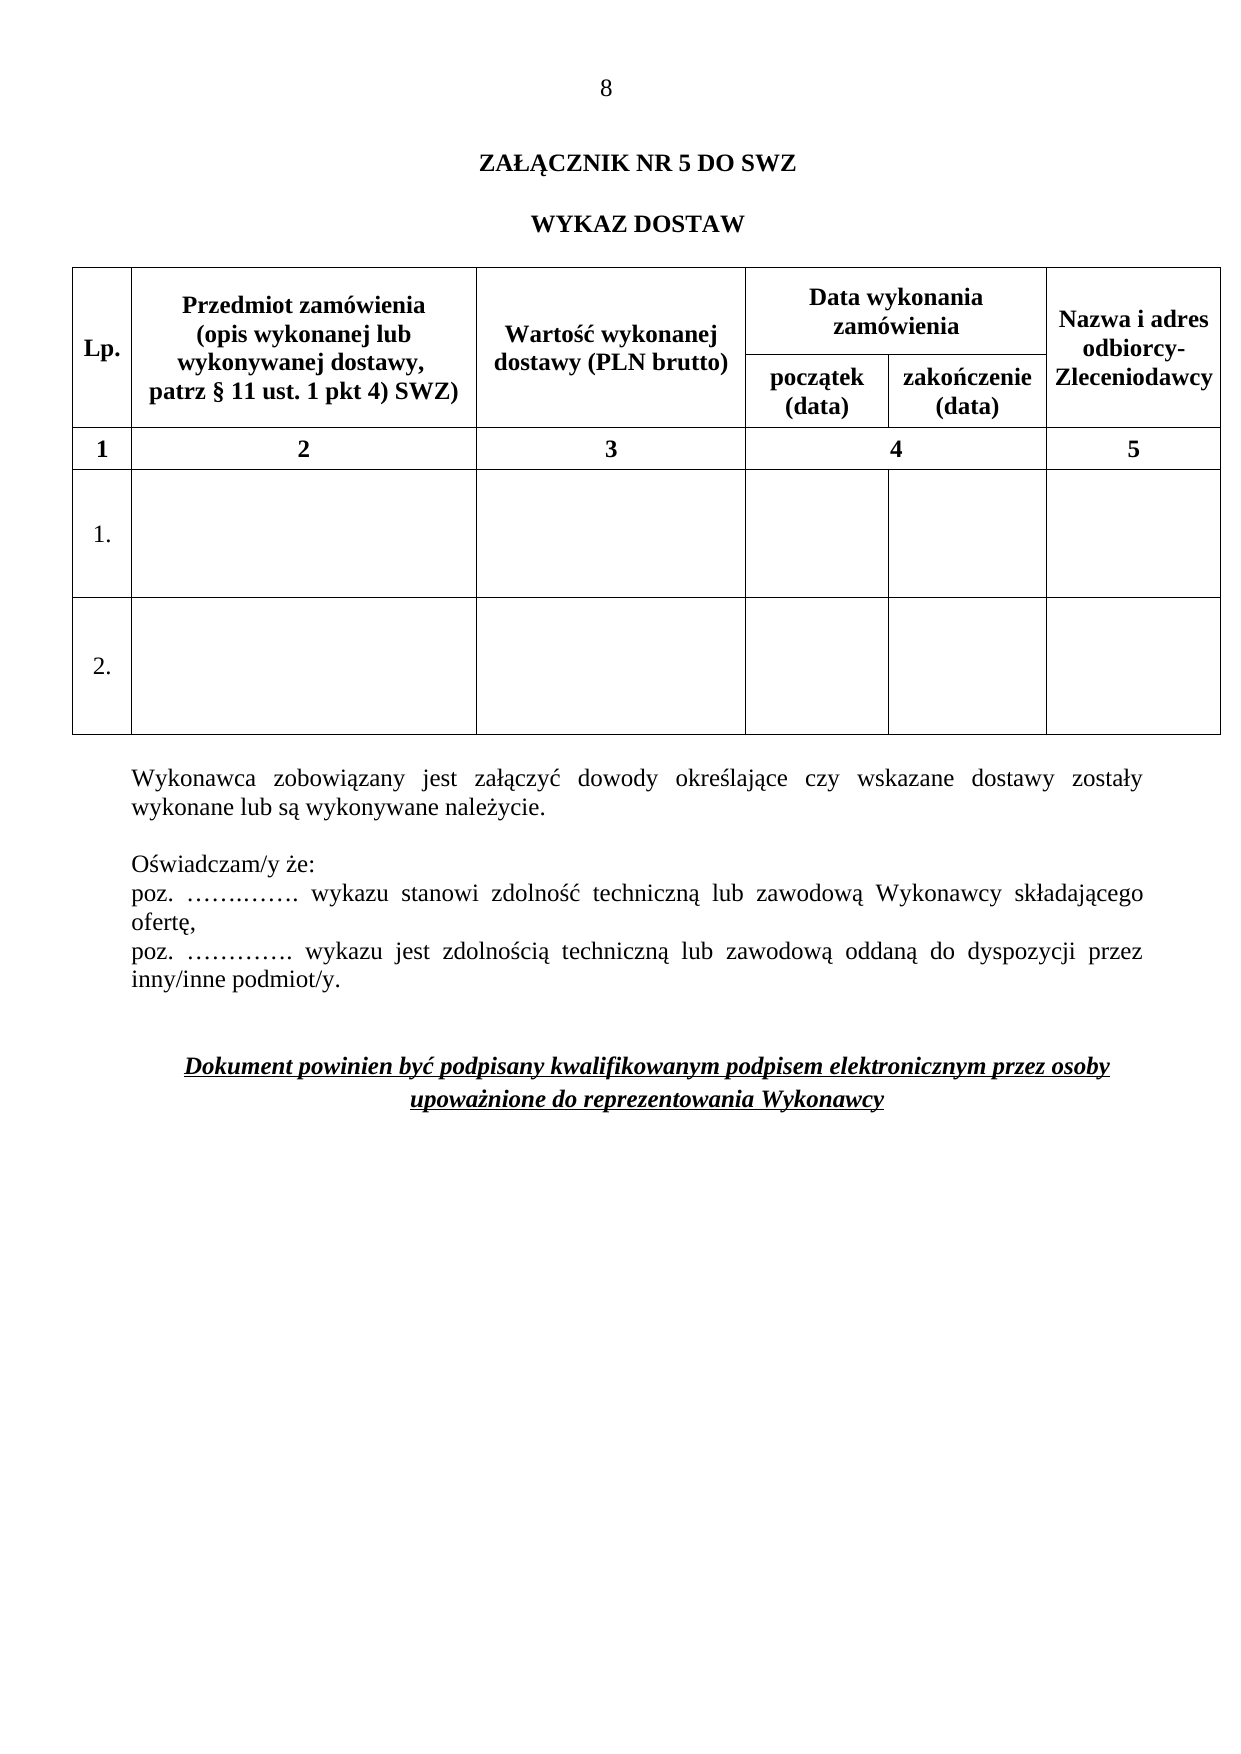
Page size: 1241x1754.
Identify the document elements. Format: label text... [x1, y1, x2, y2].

table_cell [477, 598, 745, 733]
text WYKAZ DOSTAW [131, 209, 1144, 238]
table_header Wartość wykonanej dostawy (PLN brutto) [477, 268, 745, 427]
table_cell [132, 598, 476, 733]
table_cell 2. [73, 598, 131, 733]
text Oświadczam/y że: [131, 849, 1144, 878]
table_cell 2 [132, 428, 476, 469]
table_cell [477, 470, 745, 597]
table_cell [889, 598, 1046, 733]
table_header Lp. [73, 268, 131, 427]
table_cell zakończenie (data) [889, 355, 1046, 427]
table_cell początek (data) [746, 355, 888, 427]
table_cell [1047, 598, 1220, 733]
table_cell [889, 470, 1046, 597]
text poz. …….……. wykazu stanowi zdolność techniczną lub zawodową Wykonawcy składającego ofertę, [131, 878, 1144, 936]
table_cell [746, 598, 888, 733]
table_header Przedmiot zamówienia (opis wykonanej lub wykonywanej dostawy, patrz § 11 ust. 1 pkt 4) SWZ) [132, 268, 476, 427]
table_header Nazwa i adres odbiorcy-Zleceniodawcy [1047, 268, 1220, 427]
table_header Data wykonania zamówienia [746, 268, 1046, 354]
table_cell 5 [1047, 428, 1220, 469]
table_cell [1047, 470, 1220, 597]
table_cell [746, 470, 888, 597]
text Dokument powinien być podpisany kwalifikowanym podpisem elektronicznym przez osoby upoważnione do reprezentowania Wykonawcy [153, 1051, 1144, 1112]
table_cell 3 [477, 428, 745, 469]
text Wykonawca zobowiązany jest załączyć dowody określające czy wskazane dostawy zostały wykonane lub są wykonywane należycie. [131, 763, 1144, 821]
table_cell 1. [73, 470, 131, 597]
text ZAŁĄCZNIK NR 5 DO SWZ [131, 148, 1144, 176]
table_cell 4 [746, 428, 1046, 469]
text poz. …………. wykazu jest zdolnością techniczną lub zawodową oddaną do dyspozycji przez inny/inne podmiot/y. [131, 936, 1144, 993]
table_cell [132, 470, 476, 597]
table_cell 1 [73, 428, 131, 469]
